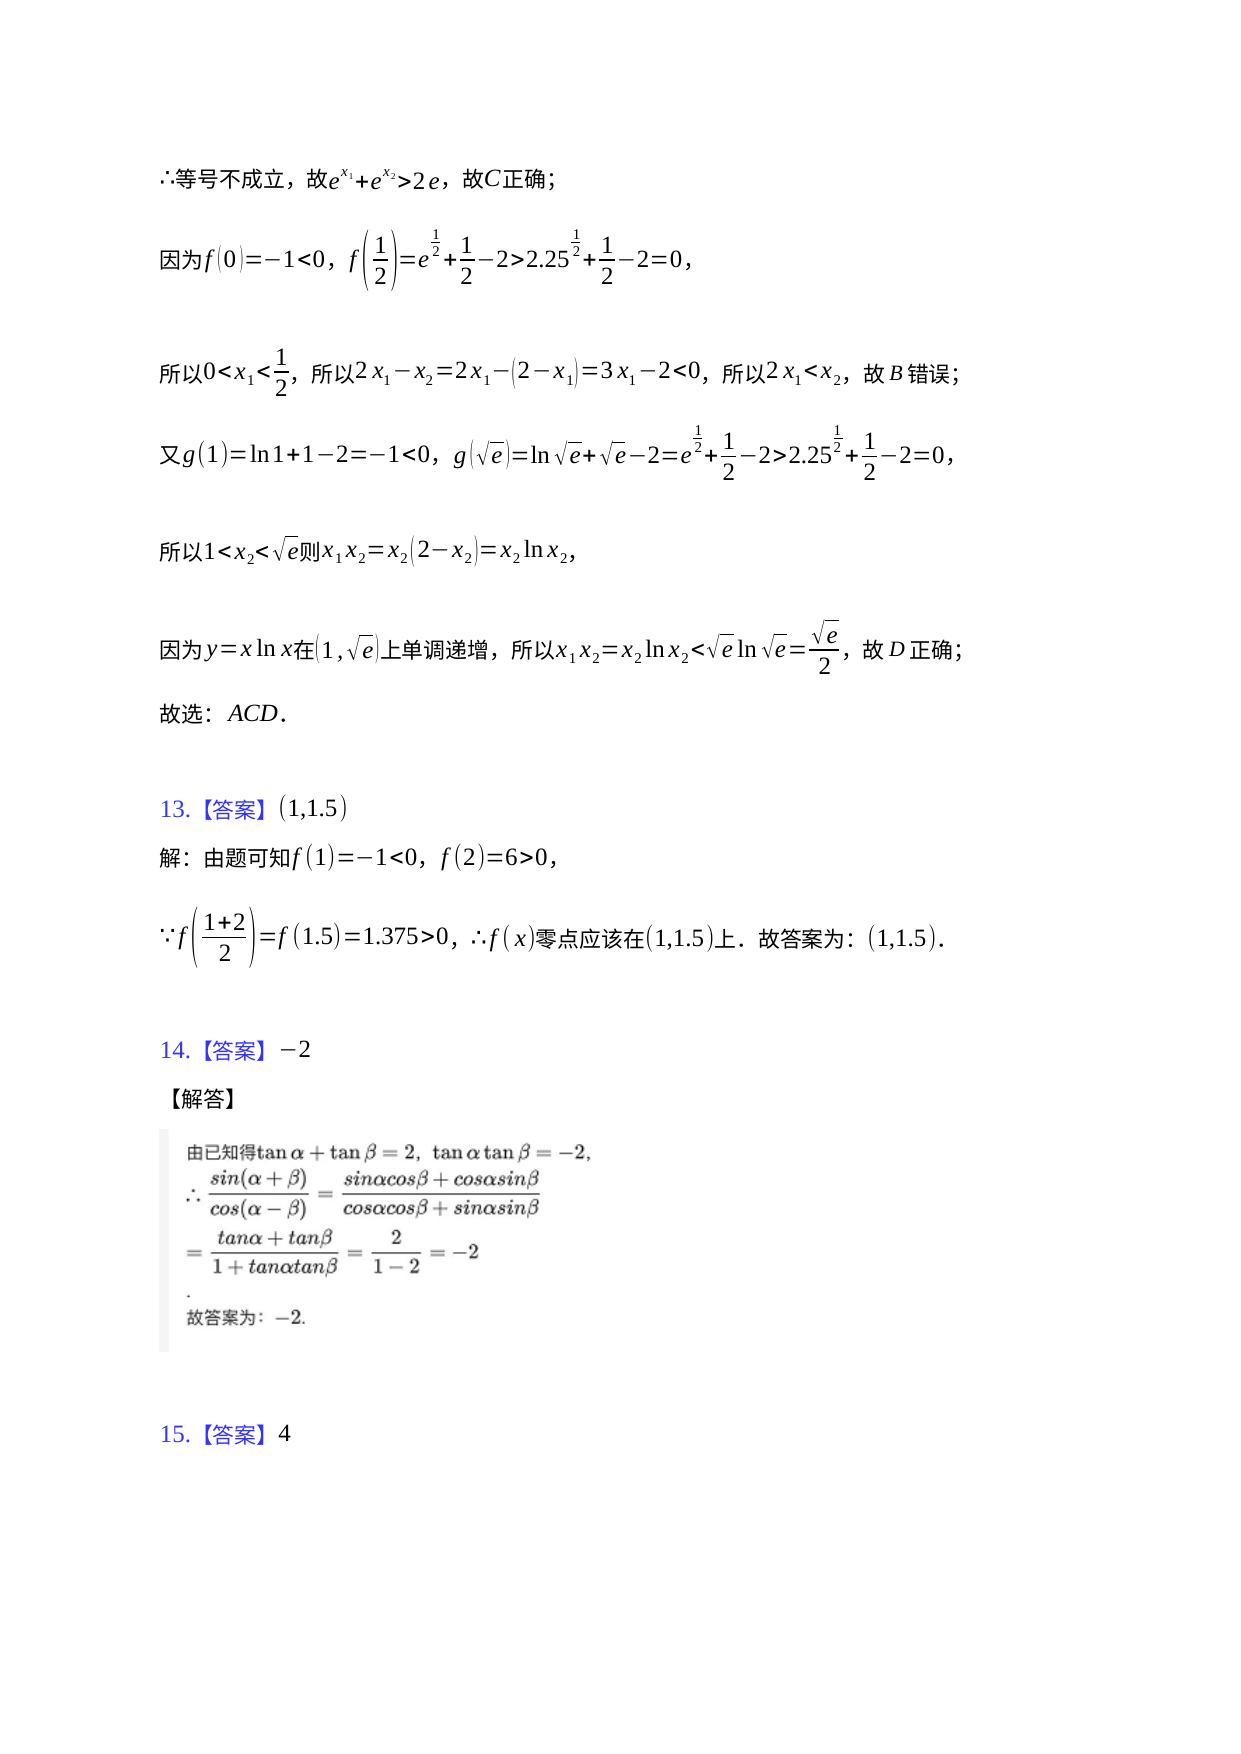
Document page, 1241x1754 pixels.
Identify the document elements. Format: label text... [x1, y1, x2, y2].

text 因为，， 所以，所以，所以，故B错误； [159, 210, 1081, 405]
text 13.【答案】 [159, 792, 1081, 825]
picture [159, 1129, 624, 1352]
text 【解答】 [159, 1082, 1081, 1114]
text 故选：． [159, 697, 1081, 729]
text 14.【答案】 [159, 1033, 1081, 1066]
text 解：由题可知，， ，零点应该在上．故答案为：． [159, 841, 1081, 971]
text 等号不成立，故，故正确； [159, 162, 1081, 194]
text 15.【答案】 [159, 1417, 1081, 1450]
text 又，， 所以则， 因为在上单调递增，所以，故D正确； [159, 421, 1081, 681]
